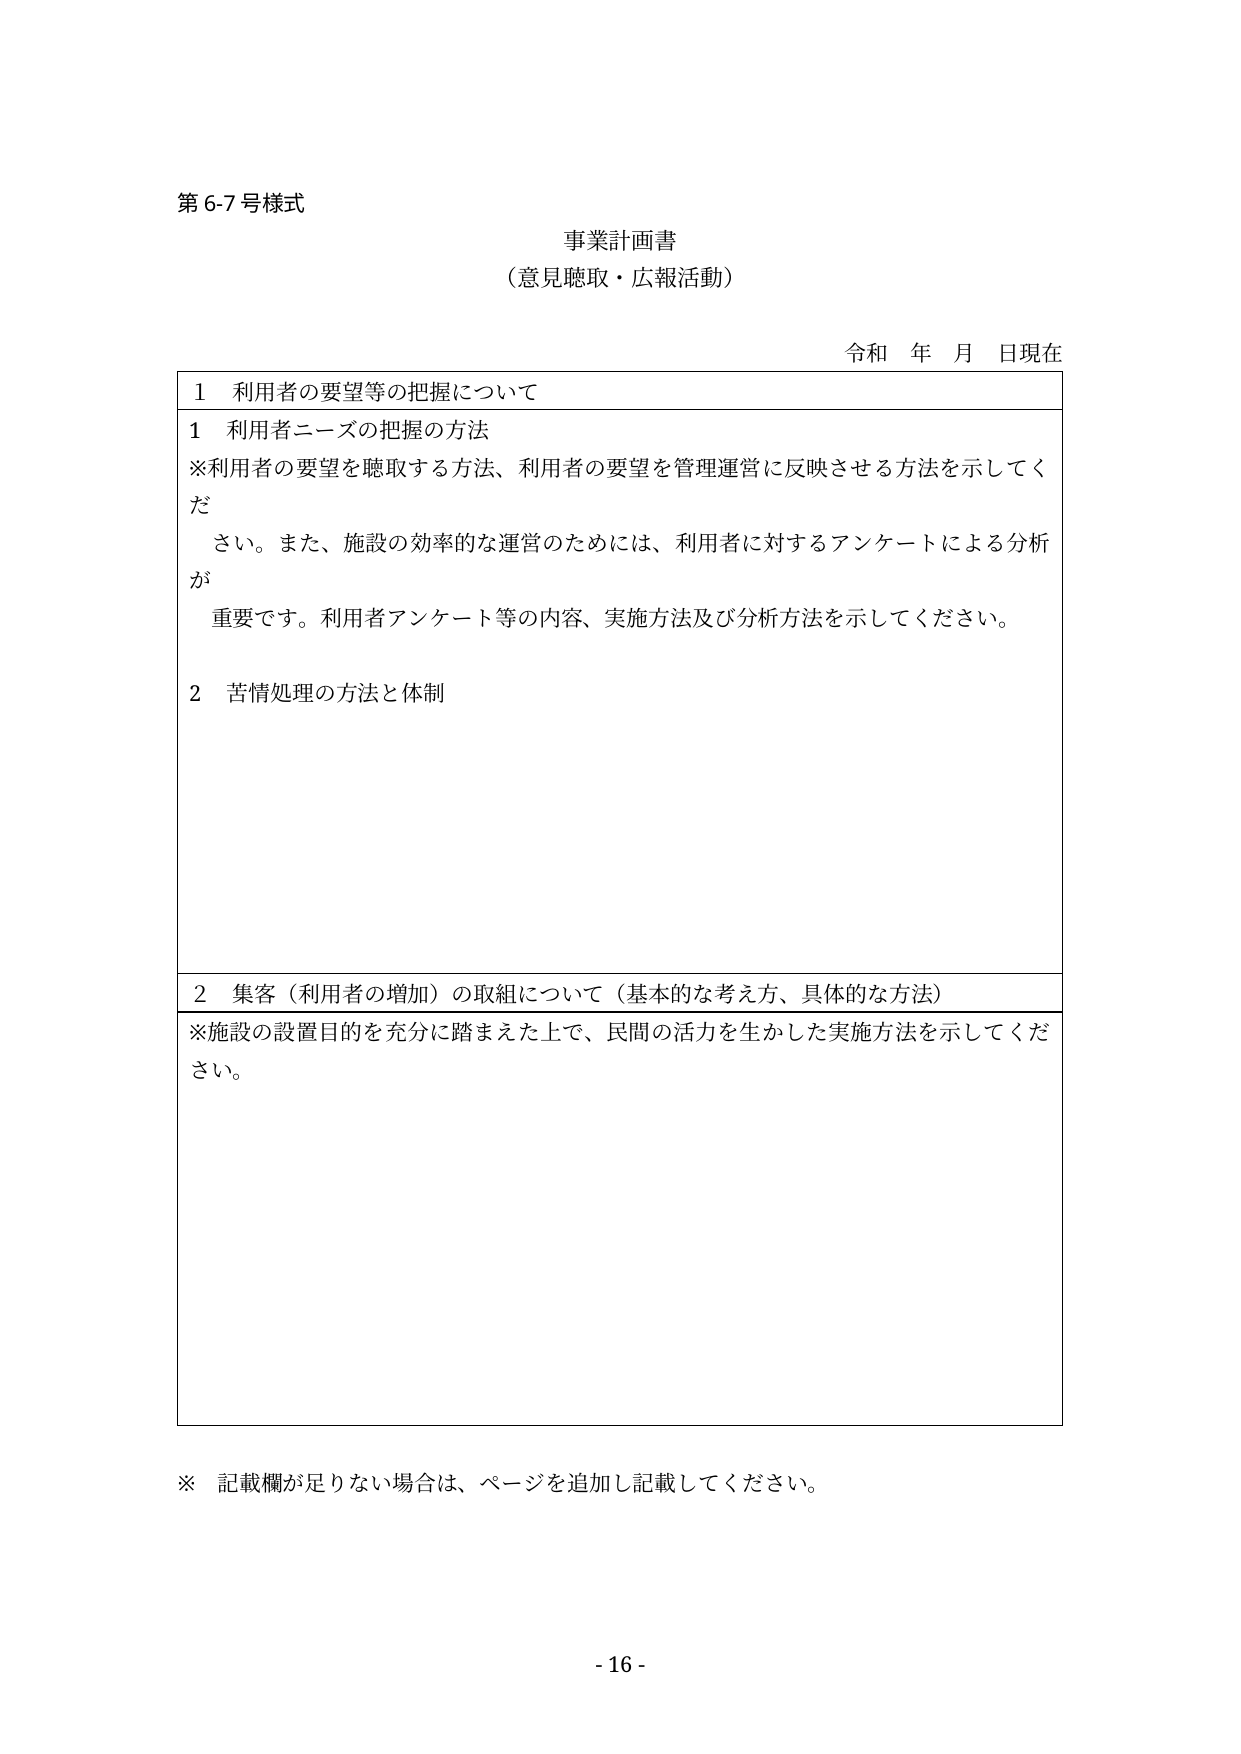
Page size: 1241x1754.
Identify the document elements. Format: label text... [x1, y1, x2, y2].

text 第6-7号様式 [177, 183, 1063, 221]
text ※ 記載欄が足りない場合は、ページを追加し記載してください。 [177, 1463, 1063, 1501]
text （意見聴取・広報活動） [177, 258, 1063, 296]
text 事業計画書 [177, 221, 1063, 258]
text 令和 年 月 日現在 [177, 333, 1063, 371]
table_cell 利用者ニーズの把握の方法 ※利用者の要望を聴取する方法、利用者の要望を管理運営に反映させる方法を示してくだ さい。また、施設の効率的な運営のためには、利用者に対するアンケートによる分析が 重要です。利用者アンケート等の内容、実施方法及び分析方法を示してください。 苦情処理の方法と体制 [178, 410, 1062, 973]
table_cell ２ 集客（利用者の増加）の取組について（基本的な考え方、具体的な方法） [178, 974, 1062, 1011]
table_header １ 利用者の要望等の把握について [178, 372, 1062, 409]
table_cell ※施設の設置目的を充分に踏まえた上で、民間の活力を生かした実施方法を示してください。 [178, 1013, 1062, 1425]
